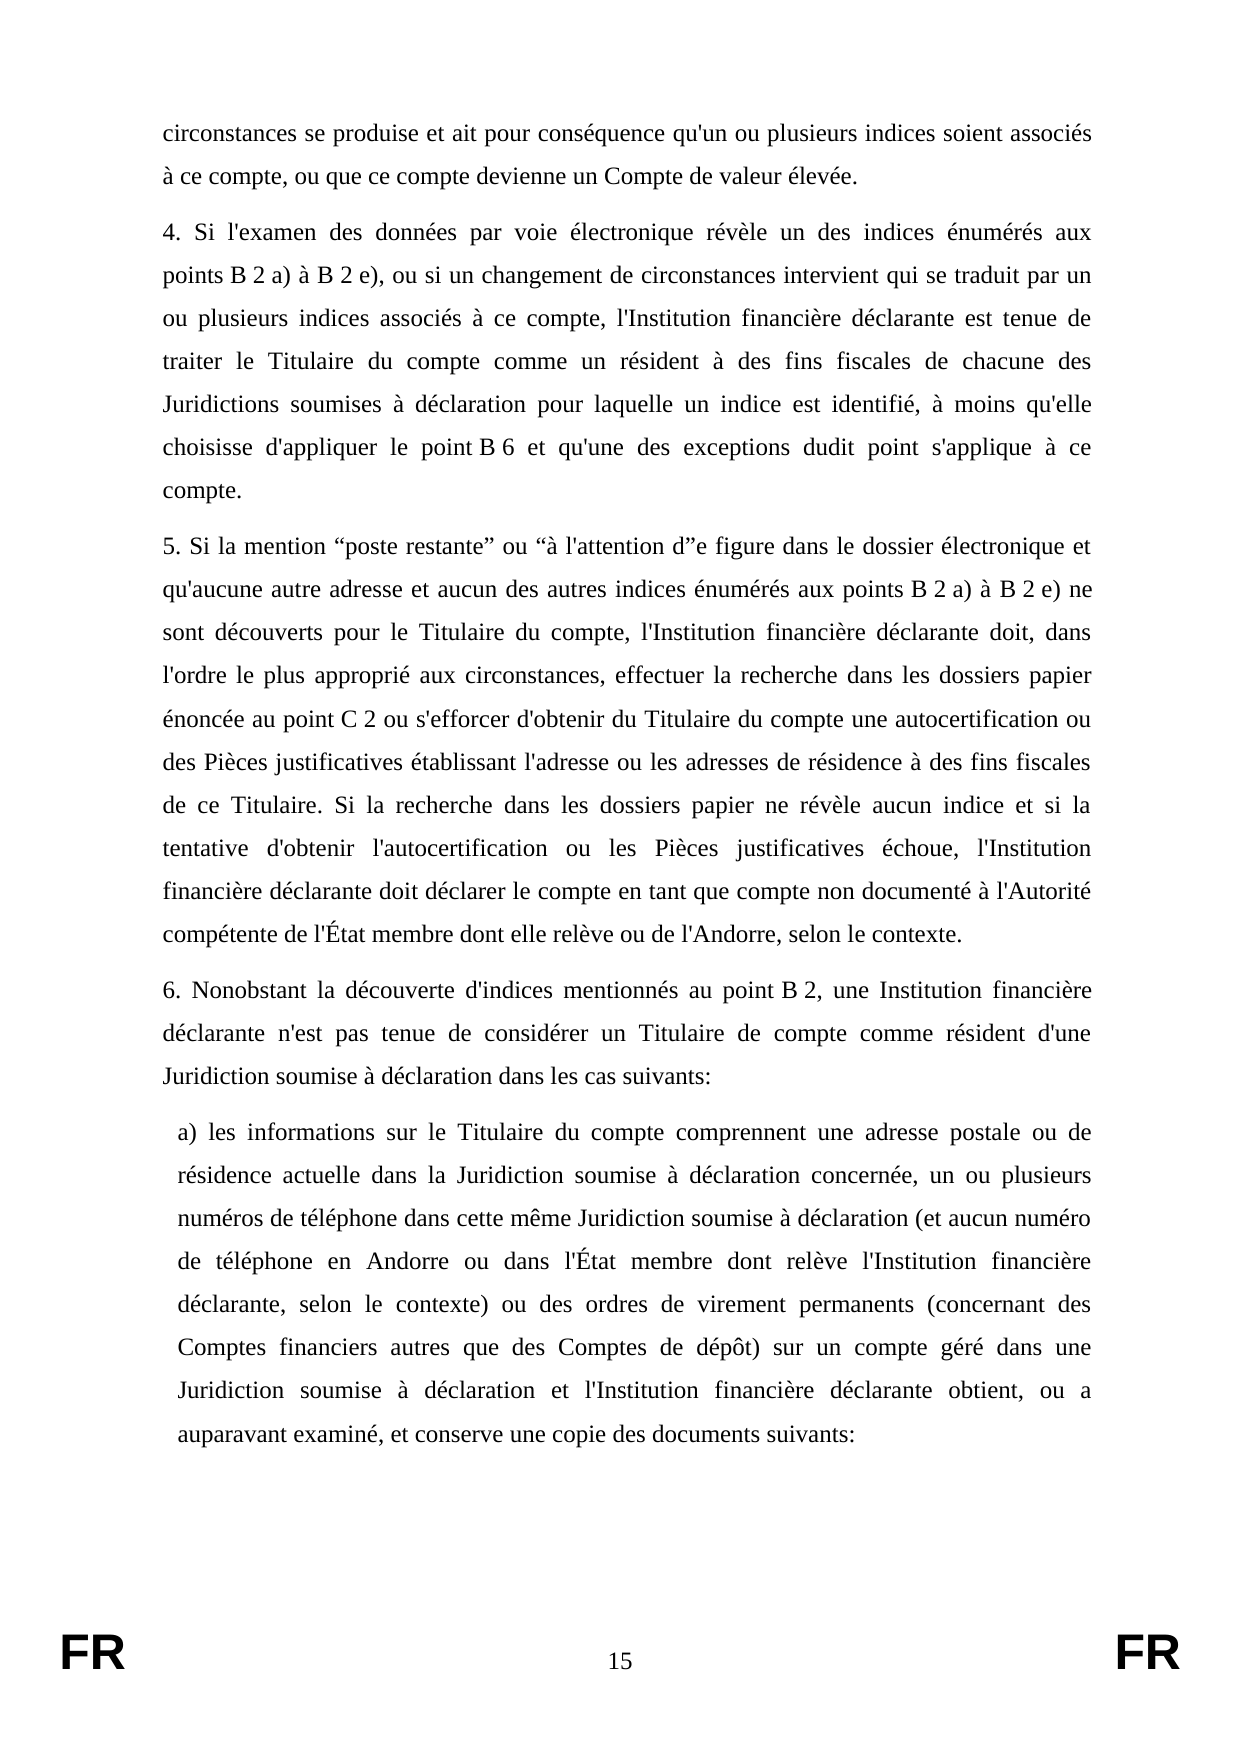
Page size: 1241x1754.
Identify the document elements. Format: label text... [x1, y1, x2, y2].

text 4. Si l'examen des données par voie électronique révèle un des indices énumérés aux points B 2 a) à B 2 e), ou si un changement de circonstances intervient qui se traduit par un ou plusieurs indices associés à ce compte, l'Institution financière déclarante est tenue de traiter le Titulaire du compte comme un résident à des fins fiscales de chacune des Juridictions soumises à déclaration pour laquelle un indice est identifié, à moins qu'elle choisisse d'appliquer le point B 6 et qu'une des exceptions dudit point s'applique à ce compte. [162, 217, 1093, 504]
text 5. Si la mention “poste restante” ou “à l'attention d”e figure dans le dossier électronique et qu'aucune autre adresse et aucun des autres indices énumérés aux points B 2 a) à B 2 e) ne sont découverts pour le Titulaire du compte, l'Institution financière déclarante doit, dans l'ordre le plus approprié aux circonstances, effectuer la recherche dans les dossiers papier énoncée au point C 2 ou s'efforcer d'obtenir du Titulaire du compte une autocertification ou des Pièces justificatives établissant l'adresse ou les adresses de résidence à des fins fiscales de ce Titulaire. Si la recherche dans les dossiers papier ne révèle aucun indice et si la tentative d'obtenir l'autocertification ou les Pièces justificatives échoue, l'Institution financière déclarante doit déclarer le compte en tant que compte non documenté à l'Autorité compétente de l'État membre dont elle relève ou de l'Andorre, selon le contexte. [162, 531, 1093, 948]
text a) les informations sur le Titulaire du compte comprennent une adresse postale ou de résidence actuelle dans la Juridiction soumise à déclaration concernée, un ou plusieurs numéros de téléphone dans cette même Juridiction soumise à déclaration (et aucun numéro de téléphone en Andorre ou dans l'État membre dont relève l'Institution financière déclarante, selon le contexte) ou des ordres de virement permanents (concernant des Comptes financiers autres que des Comptes de dépôt) sur un compte géré dans une Juridiction soumise à déclaration et l'Institution financière déclarante obtient, ou a auparavant examiné, et conserve une copie des documents suivants: [177, 1117, 1093, 1447]
text 6. Nonobstant la découverte d'indices mentionnés au point B 2, une Institution financière déclarante n'est pas tenue de considérer un Titulaire de compte comme résident d'une Juridiction soumise à déclaration dans les cas suivants: [162, 975, 1093, 1090]
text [162, 118, 1093, 190]
